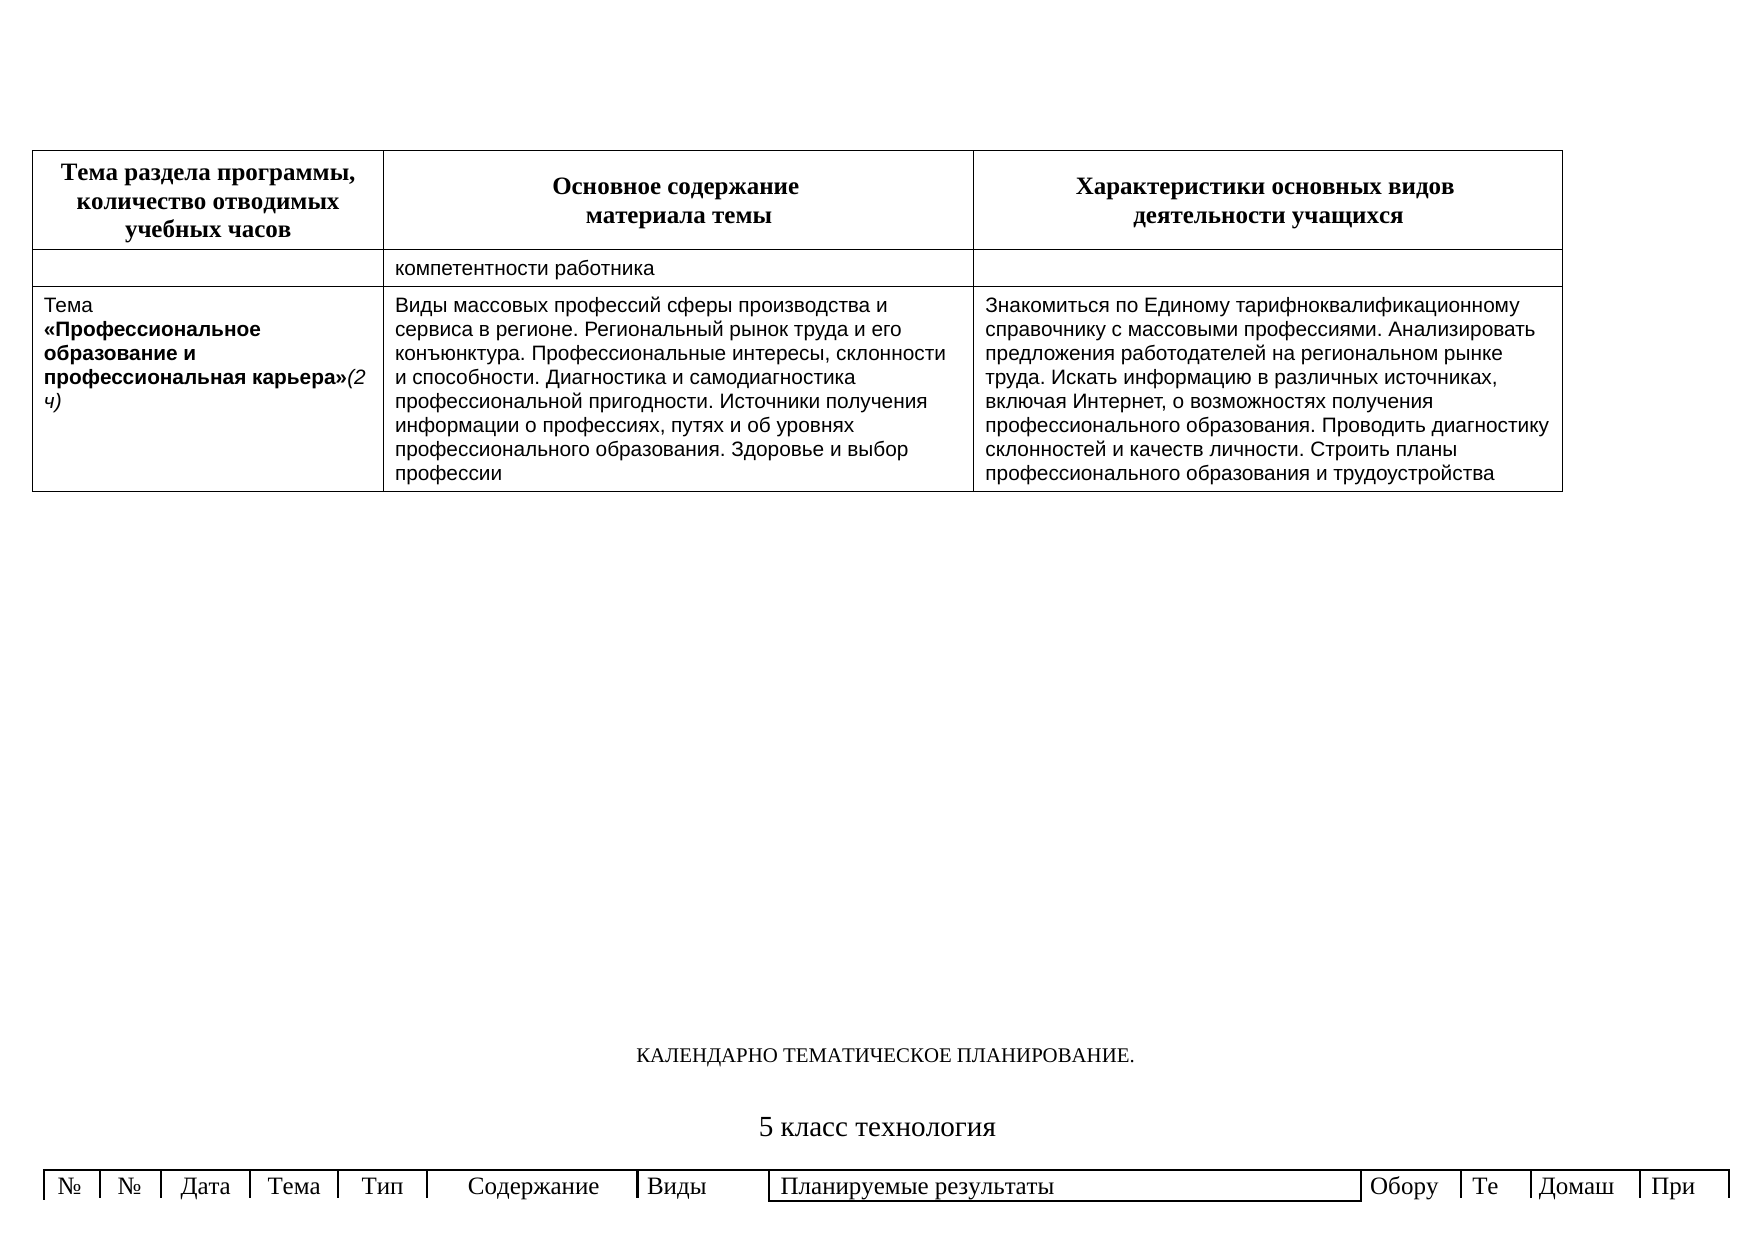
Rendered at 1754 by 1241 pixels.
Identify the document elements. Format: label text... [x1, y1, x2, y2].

table_header Содержание [427, 1171, 637, 1200]
table_header Те [1461, 1171, 1531, 1200]
table_cell Виды массовых профессий сферы производства и сервиса в регионе. Региональный рынок труда и его конъюнктура. Профессиональные интересы, склонности и способности. Диагностика и самодиагностика профессиональной пригодности. Источники получения информации о профессиях, путях и об уровнях профессионального образования. Здоровье и выбор профессии [384, 287, 973, 491]
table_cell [33, 250, 383, 286]
text КАЛЕНДАРНО ТЕМАТИЧЕСКОЕ ПЛАНИРОВАНИЕ. [44, 1046, 1727, 1067]
table_header Дата [161, 1171, 250, 1200]
table_header № [45, 1171, 100, 1200]
table_header Основное содержание материала темы [384, 151, 973, 249]
table_header Тема раздела программы, количество отводимых учебных часов [33, 151, 383, 249]
table_header Тема [250, 1171, 338, 1200]
table_cell Тема «Профессиональное образование и профессиональная карьера»(2 ч) [33, 287, 383, 491]
table_header Виды [638, 1171, 768, 1200]
table_header № [100, 1171, 161, 1200]
table_cell Знакомиться по Единому тарифноквалификационному справочнику с массовыми профессиями. Анализировать предложения работодателей на региональном рынке труда. Искать информацию в различных источниках, включая Интернет, о возможностях получения профессионального образования. Проводить диагностику склонностей и качеств личности. Строить планы профессионального образования и трудоустройства [974, 287, 1562, 491]
table_header [1217, 1171, 1360, 1200]
table_header Тип [338, 1171, 427, 1200]
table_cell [974, 250, 1562, 286]
table_header Обору [1362, 1171, 1461, 1200]
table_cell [384, 250, 973, 286]
text 5 класс технология [44, 1109, 1710, 1142]
table_header Планируемые результаты [770, 1171, 1217, 1200]
table_header Характеристики основных видов деятельности учащихся [974, 151, 1562, 249]
table_header Домаш [1531, 1171, 1640, 1200]
table_header При [1640, 1171, 1729, 1200]
